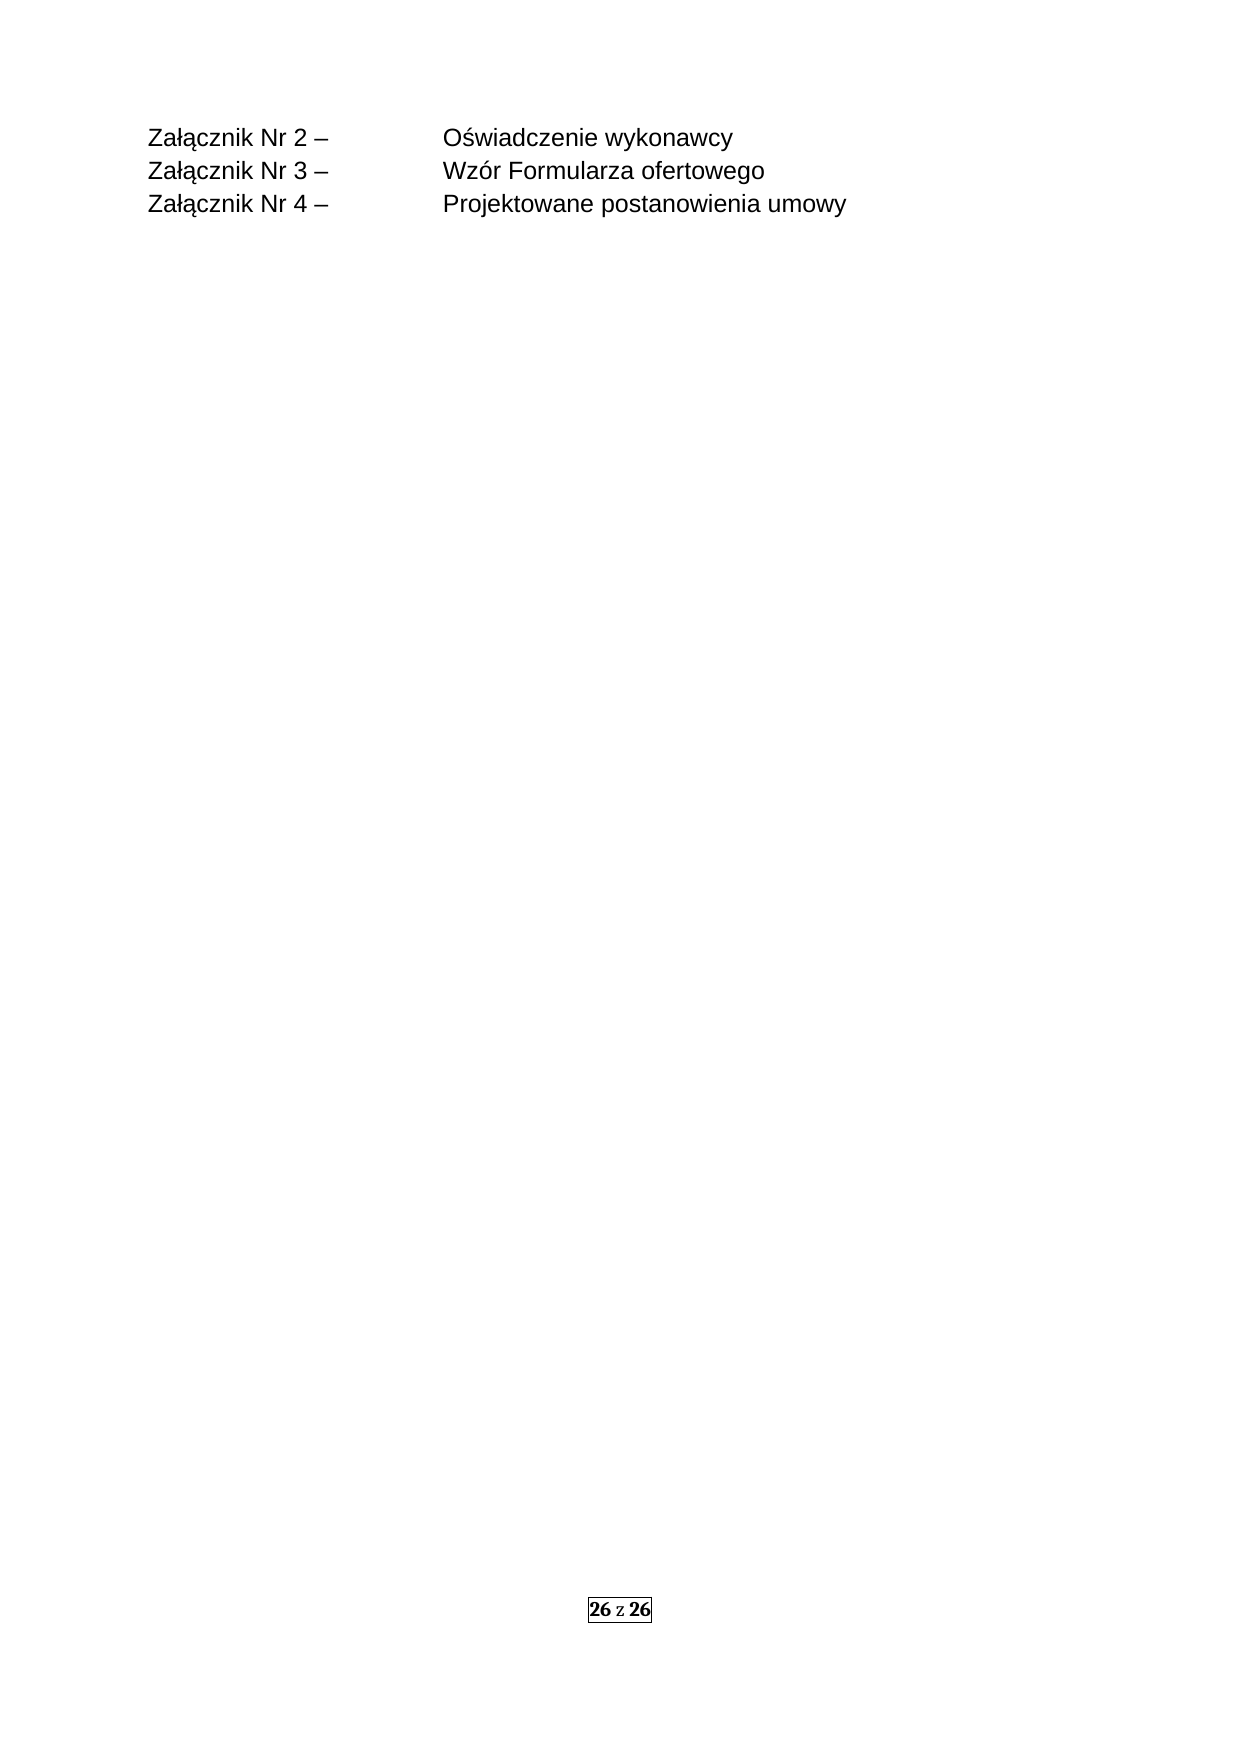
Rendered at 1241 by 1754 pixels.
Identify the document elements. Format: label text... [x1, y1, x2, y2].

text Załącznik Nr 4 – Projektowane postanowienia umowy [148, 189, 1093, 218]
text Załącznik Nr 2 – Oświadczenie wykonawcy [148, 123, 1093, 152]
text Załącznik Nr 3 – Wzór Formularza ofertowego [148, 156, 1093, 184]
